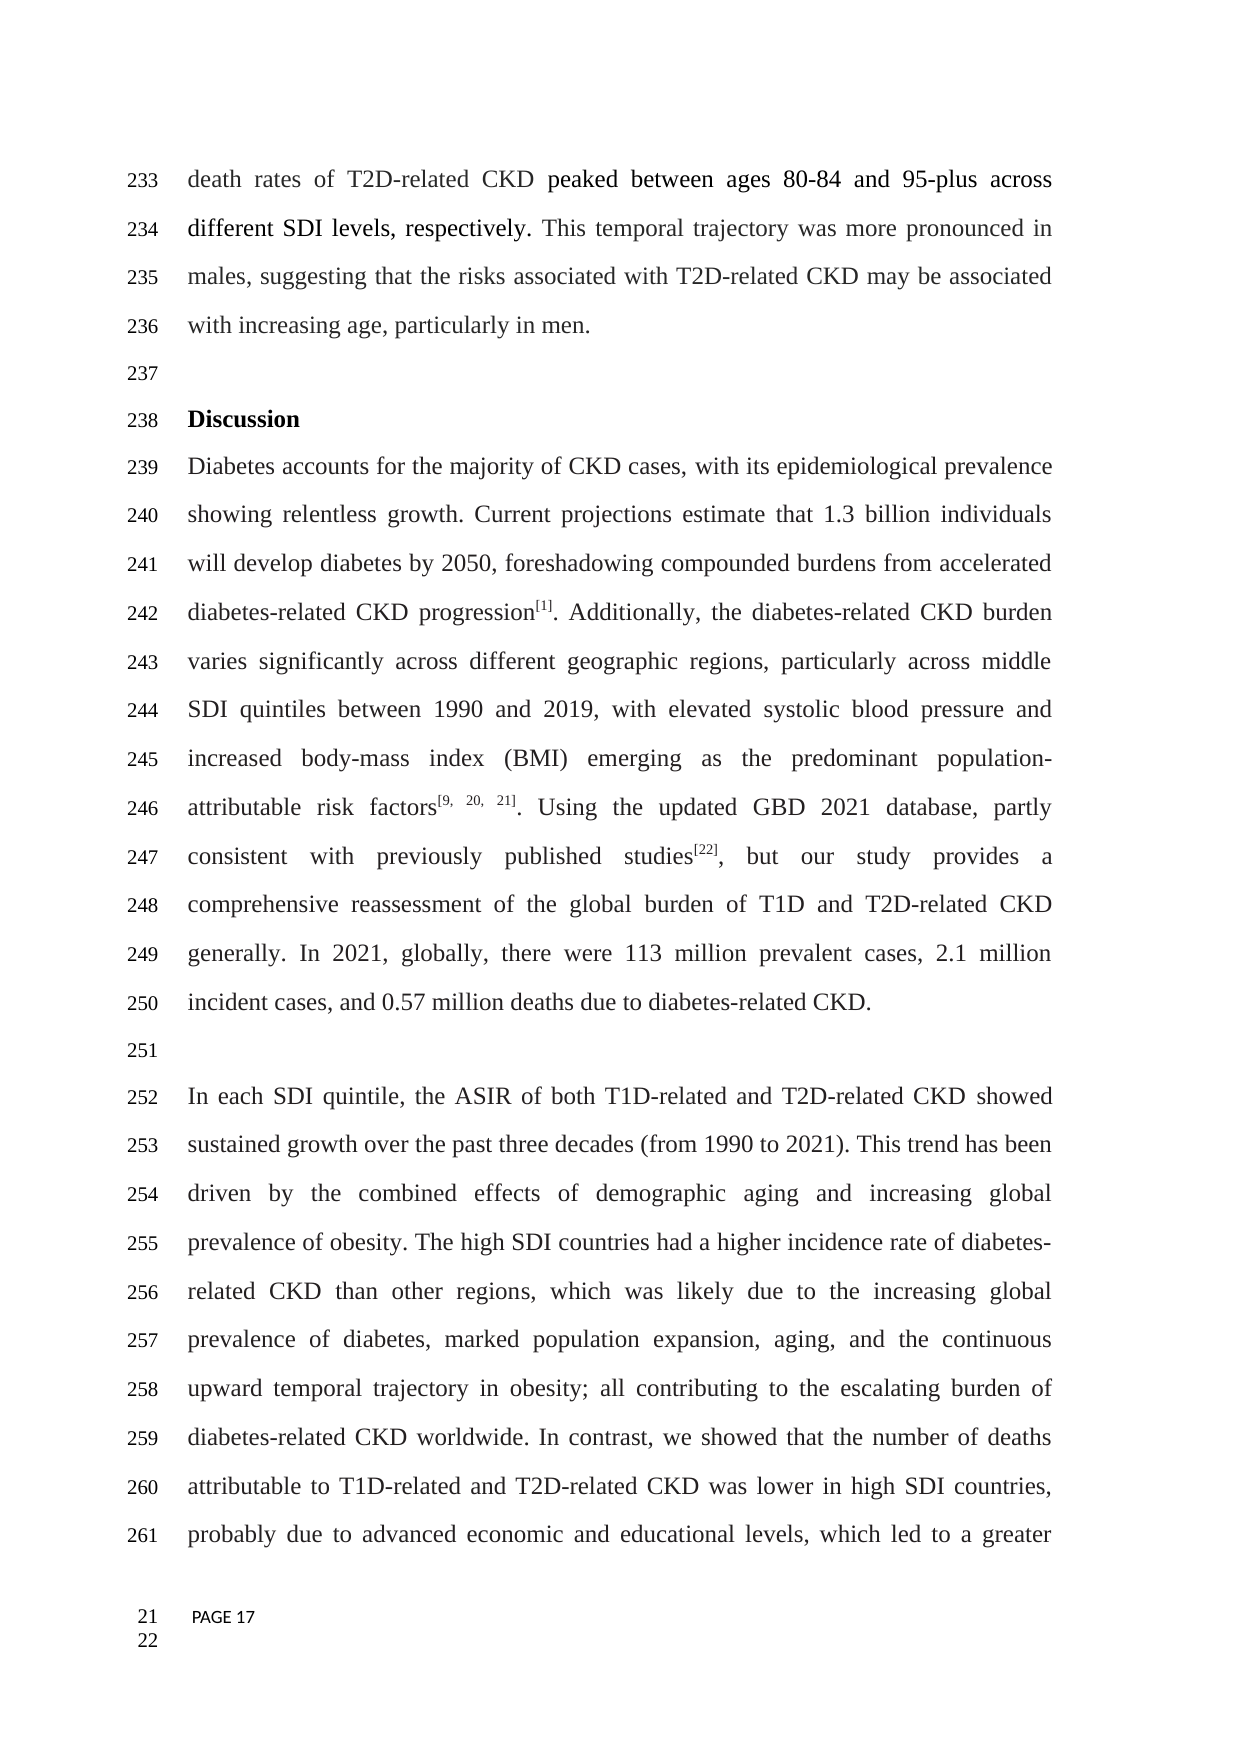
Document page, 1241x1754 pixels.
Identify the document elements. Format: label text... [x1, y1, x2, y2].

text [187, 162, 1053, 341]
text Diabetes accounts for the majority of CKD cases, with its epidemiological prevalence showing relentless growth. Current projections estimate that 1.3 billion individuals will develop diabetes by 2050, foreshadowing compounded burdens from accelerated diabetes-related CKD progression[1]. Additionally, the diabetes-related CKD burden varies significantly across different geographic regions, particularly across middle SDI quintiles between 1990 and 2019, with elevated systolic blood pressure and increased body-mass index (BMI) emerging as the predominant population-attributable risk factors[9, 20, 21]. Using the updated GBD 2021 database, partly consistent with previously published studies[22], but our study provides a comprehensive reassessment of the global burden of T1D and T2D-related CKD generally. In 2021, globally, there were 113 million prevalent cases, 2.1 million incident cases, and 0.57 million deaths due to diabetes-related CKD. [187, 449, 1053, 1018]
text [187, 1079, 1053, 1550]
text Discussion [187, 402, 1053, 434]
